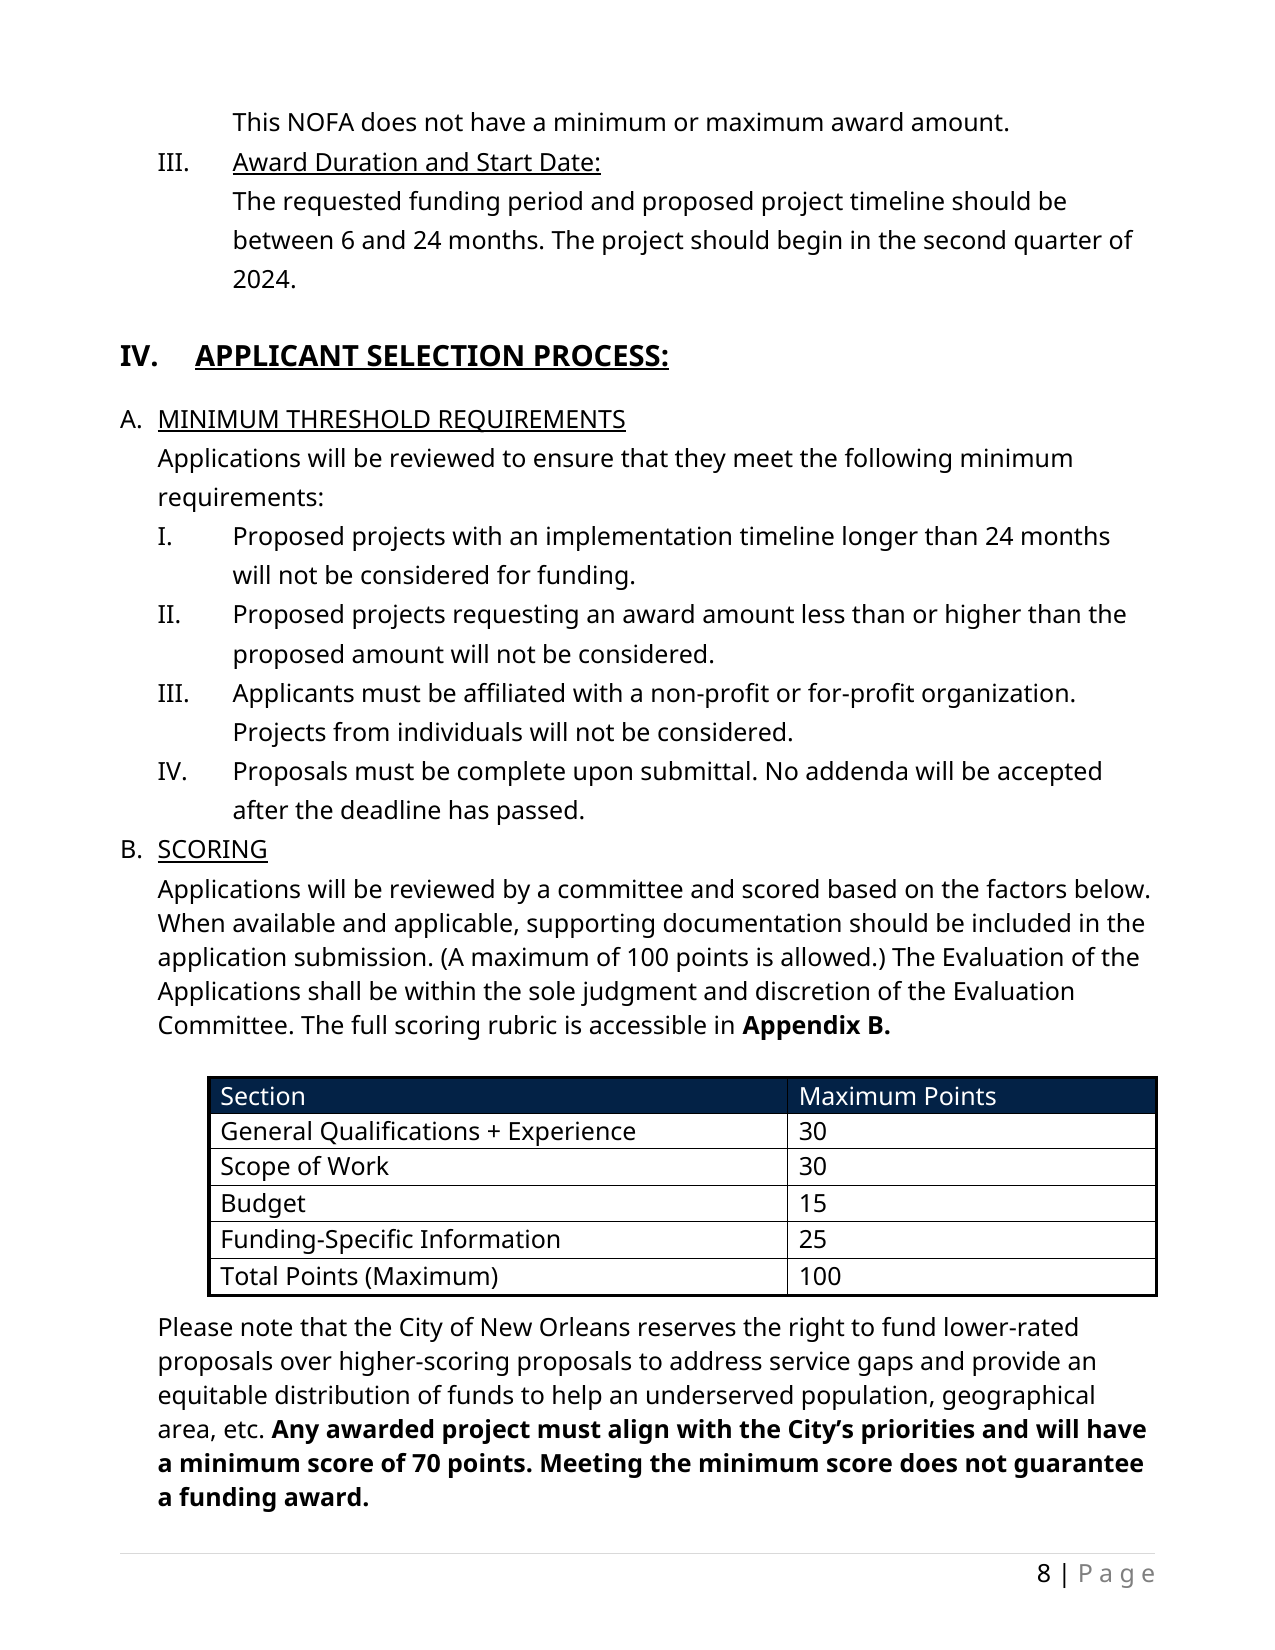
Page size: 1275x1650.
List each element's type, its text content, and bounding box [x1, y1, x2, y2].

table_cell 30 [788, 1149, 1155, 1184]
table_cell 15 [788, 1186, 1155, 1221]
list Applicants must be affiliated with a non-profit or for-profit organization. Projects from individuals will not be considered. [157, 676, 1155, 749]
list APPLICANT SELECTION PROCESS: [120, 335, 1155, 374]
table_cell 100 [788, 1259, 1155, 1294]
list Proposed projects requesting an award amount less than or higher than the proposed amount will not be considered. [157, 597, 1155, 670]
table_cell Budget [211, 1186, 787, 1221]
table_cell 30 [788, 1114, 1155, 1148]
list Proposed projects with an implementation timeline longer than 24 months will not be considered for funding. [157, 519, 1155, 592]
list SCORING [120, 832, 1155, 866]
text Applications will be reviewed to ensure that they meet the following minimum requirements: [157, 441, 1155, 514]
text Applications will be reviewed by a committee and scored based on the factors below. When available and applicable, supporting documentation should be included in the application submission. (A maximum of 100 points is allowed.) The Evaluation of the Applications shall be within the sole judgment and discretion of the Evaluation Committee. The full scoring rubric is accessible in Appendix B. [157, 871, 1153, 1042]
text Please note that the City of New Orleans reserves the right to fund lower-rated proposals over higher-scoring proposals to address service gaps and provide an equitable distribution of funds to help an underserved population, geographical area, etc. Any awarded project must align with the City’s priorities and will have a minimum score of 70 points. Meeting the minimum score does not guarantee a funding award. [157, 1309, 1153, 1514]
table_cell General Qualifications + Experience [211, 1114, 787, 1148]
table_cell Scope of Work [211, 1149, 787, 1184]
list MINIMUM THRESHOLD REQUIREMENTS [120, 401, 1155, 435]
table_cell Funding-Specific Information [211, 1222, 787, 1257]
table_header Section [211, 1079, 787, 1113]
table_cell Total Points (Maximum) [211, 1259, 787, 1294]
list Award Duration and Start Date: [157, 144, 1155, 178]
text This NOFA does not have a minimum or maximum award amount. [232, 105, 1155, 139]
list Proposals must be complete upon submittal. No addenda will be accepted after the deadline has passed. [157, 754, 1155, 827]
table_header Maximum Points [788, 1079, 1155, 1113]
table_cell 25 [788, 1222, 1155, 1257]
text The requested funding period and proposed project timeline should be between 6 and 24 months. The project should begin in the second quarter of 2024. [232, 183, 1155, 296]
